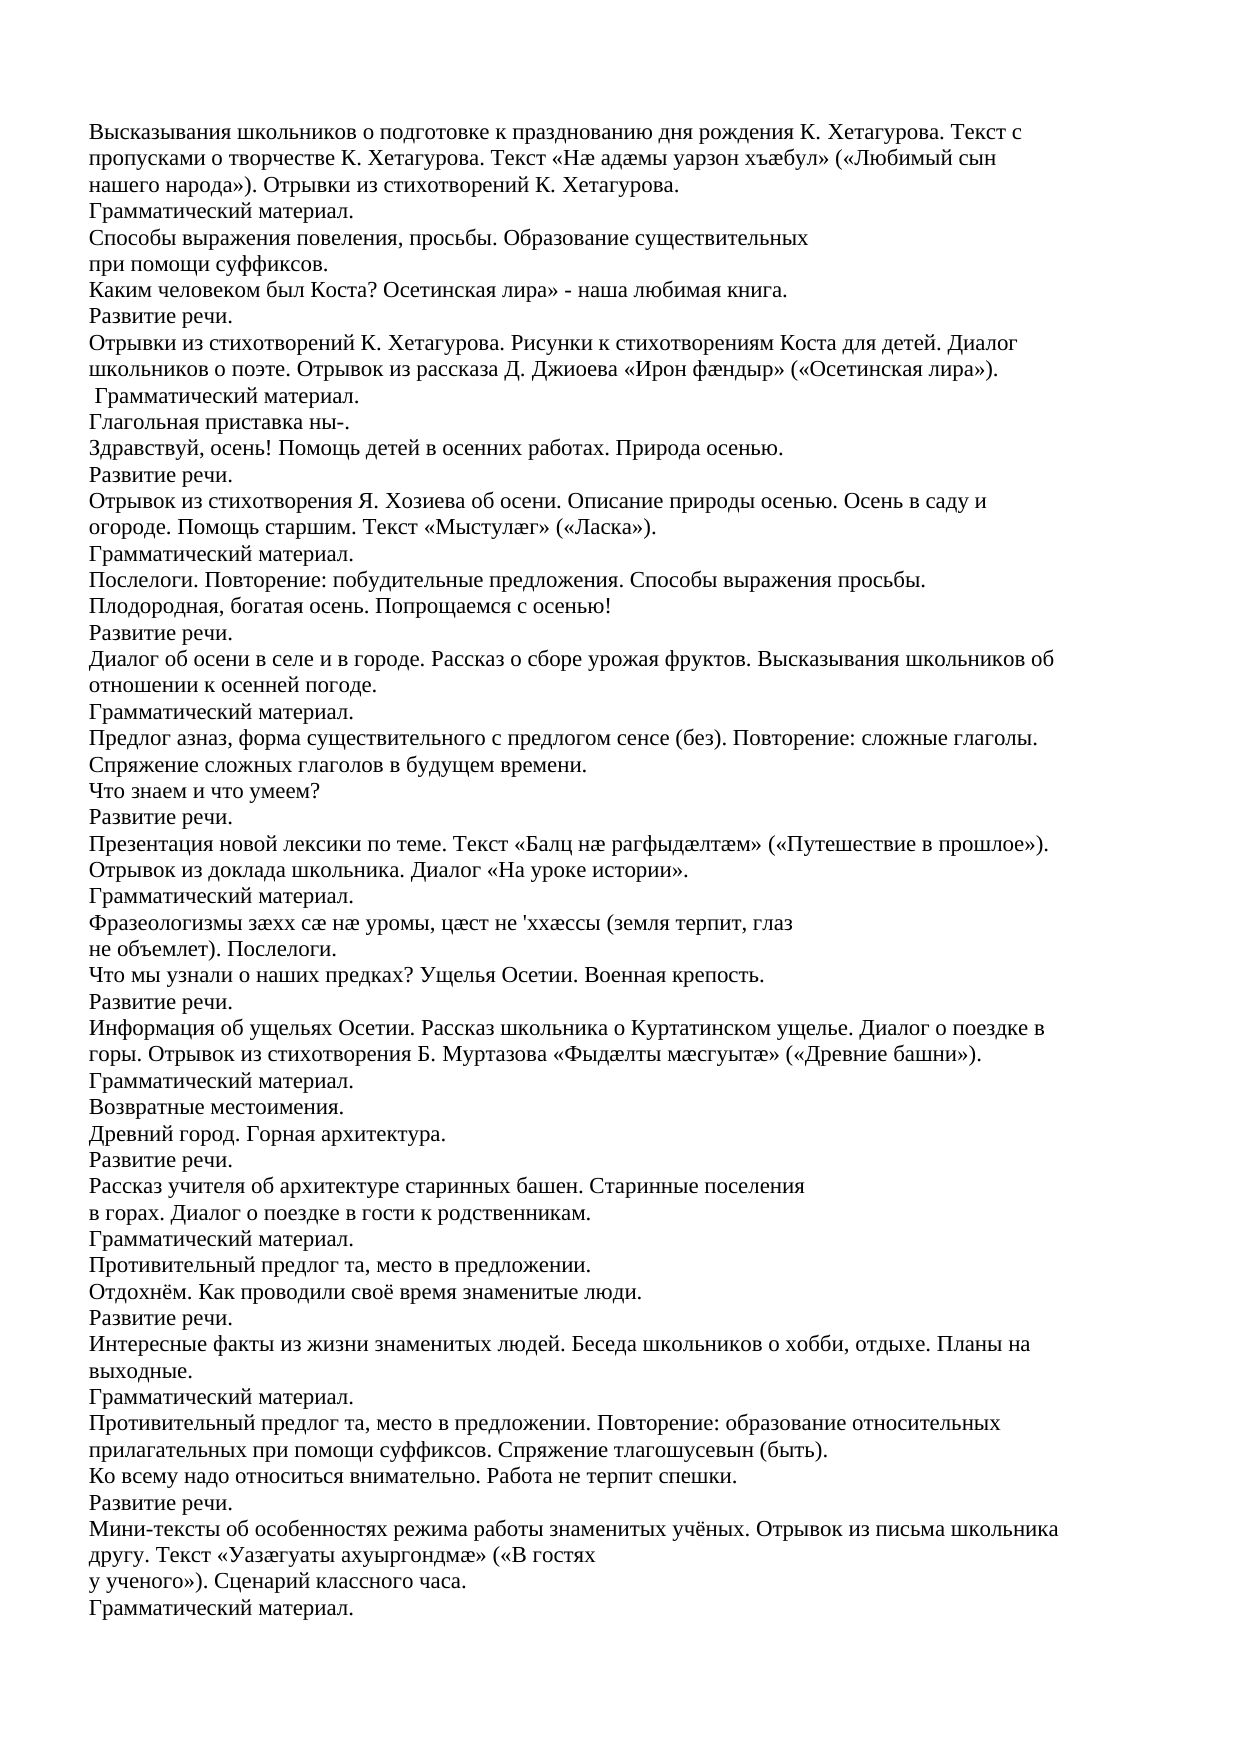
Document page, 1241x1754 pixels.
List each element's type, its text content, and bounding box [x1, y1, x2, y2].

text Грамматический материал. [89, 540, 1063, 566]
text Интересные факты из жизни знаменитых людей. Беседа школьников о хобби, отдыхе. Планы на выходные. [89, 1330, 1063, 1383]
text Грамматический материал. [89, 1383, 1063, 1409]
text Глагольная приставка ны-. [89, 408, 1063, 434]
text Грамматический материал. [89, 882, 1063, 909]
text Информация об ущельях Осетии. Рассказ школьника о Куртатинском ущелье. Диалог о поездке в горы. Отрывок из стихотворения Б. Муртазова «Фыдæлты мæсгуытæ» («Древние башни»). [89, 1014, 1063, 1067]
text Что мы узнали о наших предках? Ущелья Осетии. Военная крепость. [89, 961, 1063, 988]
text Грамматический материал. [89, 1225, 1063, 1251]
text Что знаем и что умеем? [89, 777, 1063, 803]
text Грамматический материал. [89, 197, 1063, 223]
text Способы выражения повеления, просьбы. Образование существительных при помощи суффиксов. [89, 223, 1063, 276]
text Плодородная, богатая осень. Попрощаемся с осенью! [89, 592, 1063, 619]
text Отдохнём. Как проводили своё время знаменитые люди. [89, 1278, 1063, 1304]
text Послелоги. Повторение: побудительные предложения. Способы выражения просьбы. [89, 566, 1063, 592]
text Развитие речи. [89, 619, 1063, 645]
text Грамматический материал. [89, 1067, 1063, 1093]
text Грамматический материал. [89, 1594, 1063, 1620]
text Здравствуй, осень! Помощь детей в осенних работах. Природа осенью. [89, 434, 1063, 461]
text Отрывки из стихотворений К. Хетагурова. Рисунки к стихотворениям Коста для детей. Диалог школьников о поэте. Отрывок из рассказа Д. Джиоева «Ирон фæндыр» («Осетинская лира»). [89, 329, 1063, 382]
text Высказывания школьников о подготовке к празднованию дня рождения К. Хетагурова. Текст с пропусками о творчестве К. Хетагурова. Текст «Нæ адæмы уарзон хъæбул» («Любимый сын нашего народа»). Отрывки из стихотворений К. Хетагурова. [89, 118, 1063, 197]
text Фразеологизмы зæхх сæ нæ уромы, цæст не 'ххæссы (земля терпит, глаз не объемлет). Послелоги. [89, 909, 1063, 961]
text Мини-тексты об особенностях режима работы знаменитых учёных. Отрывок из письма школьника другу. Текст «Уазæгуаты ахуыргондмæ» («В гостях у ученого»). Сценарий классного часа. [89, 1515, 1063, 1594]
text Развитие речи. [89, 461, 1063, 487]
text Отрывок из стихотворения Я. Хозиева об осени. Описание природы осенью. Осень в саду и огороде. Помощь старшим. Текст «Мыстулæг» («Ласка»). [89, 487, 1063, 540]
text Возвратные местоимения. [89, 1093, 1063, 1119]
text Древний город. Горная архитектура. [89, 1119, 1063, 1146]
text Ко всему надо относиться внимательно. Работа не терпит спешки. [89, 1462, 1063, 1488]
text Грамматический материал. [89, 698, 1063, 724]
text Развитие речи. [89, 1146, 1063, 1172]
text Развитие речи. [89, 1488, 1063, 1515]
text Предлог азназ, форма существительного с предлогом сенсе (без). Повторение: сложные глаголы. Спряжение сложных глаголов в будущем времени. [89, 724, 1063, 777]
text Рассказ учителя об архитектуре старинных башен. Старинные поселения в горах. Диалог о поездке в гости к родственникам. [89, 1172, 1063, 1225]
text Противительный предлог та, место в предложении. Повторение: образование относительных прилагательных при помощи суффиксов. Спряжение тлагошусевын (быть). [89, 1409, 1063, 1462]
text Развитие речи. [89, 803, 1063, 830]
text Развитие речи. [89, 303, 1063, 329]
text Презентация новой лексики по теме. Текст «Балц нæ рагфыдæлтæм» («Путешествие в прошлое»). Отрывок из доклада школьника. Диалог «На уроке истории». [89, 830, 1063, 882]
text Каким человеком был Коста? Осетинская лира» - наша любимая книга. [89, 276, 1063, 303]
text Противительный предлог та, место в предложении. [89, 1251, 1063, 1278]
text Развитие речи. [89, 988, 1063, 1014]
text Развитие речи. [89, 1304, 1063, 1330]
text Диалог об осени в селе и в городе. Рассказ о сборе урожая фруктов. Высказывания школьников об отношении к осенней погоде. [89, 645, 1063, 698]
text Грамматический материал. [89, 382, 1063, 408]
